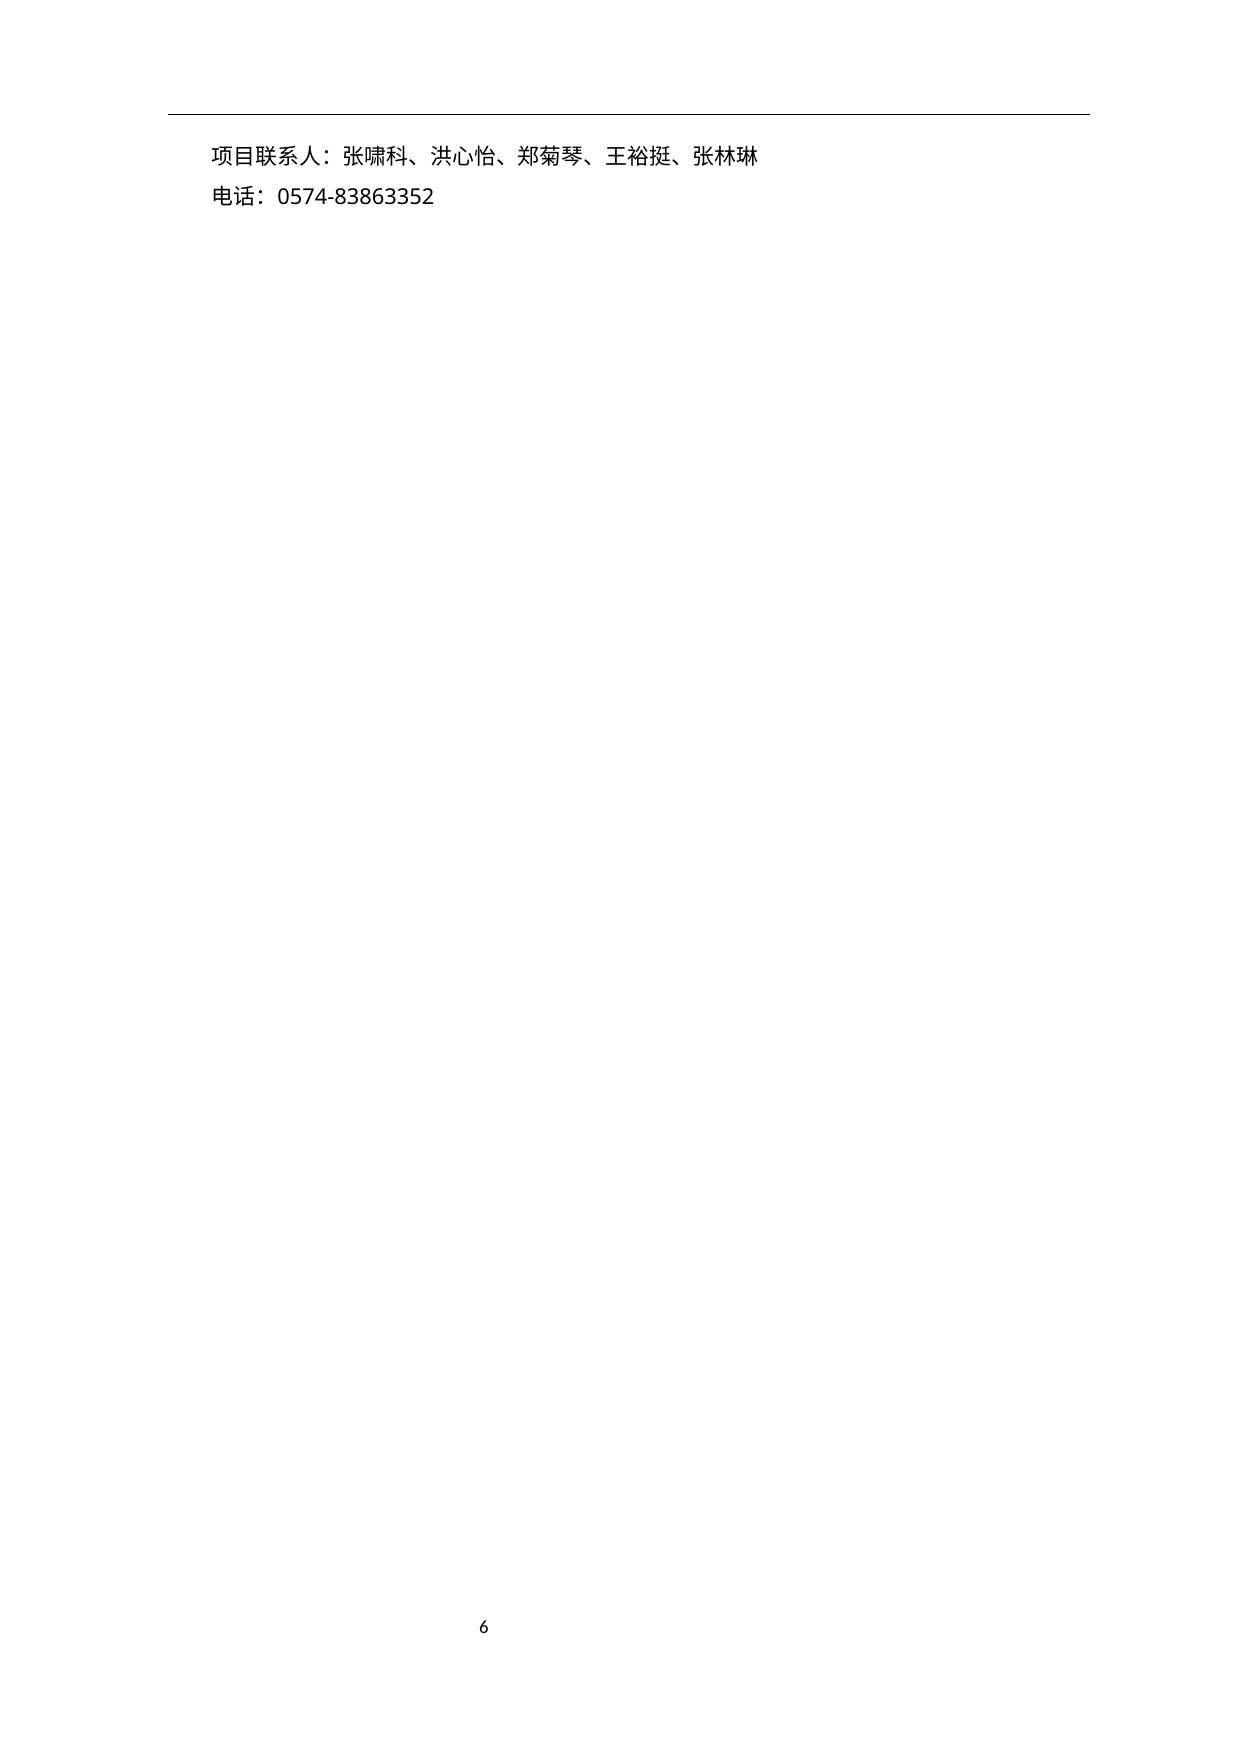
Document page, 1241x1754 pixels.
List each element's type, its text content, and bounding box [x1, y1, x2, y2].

text 项目联系人：张啸科、洪心怡、郑菊琴、王裕挺、张林琳 [168, 133, 1090, 172]
text 电话：0574-83863352 [168, 172, 1090, 212]
